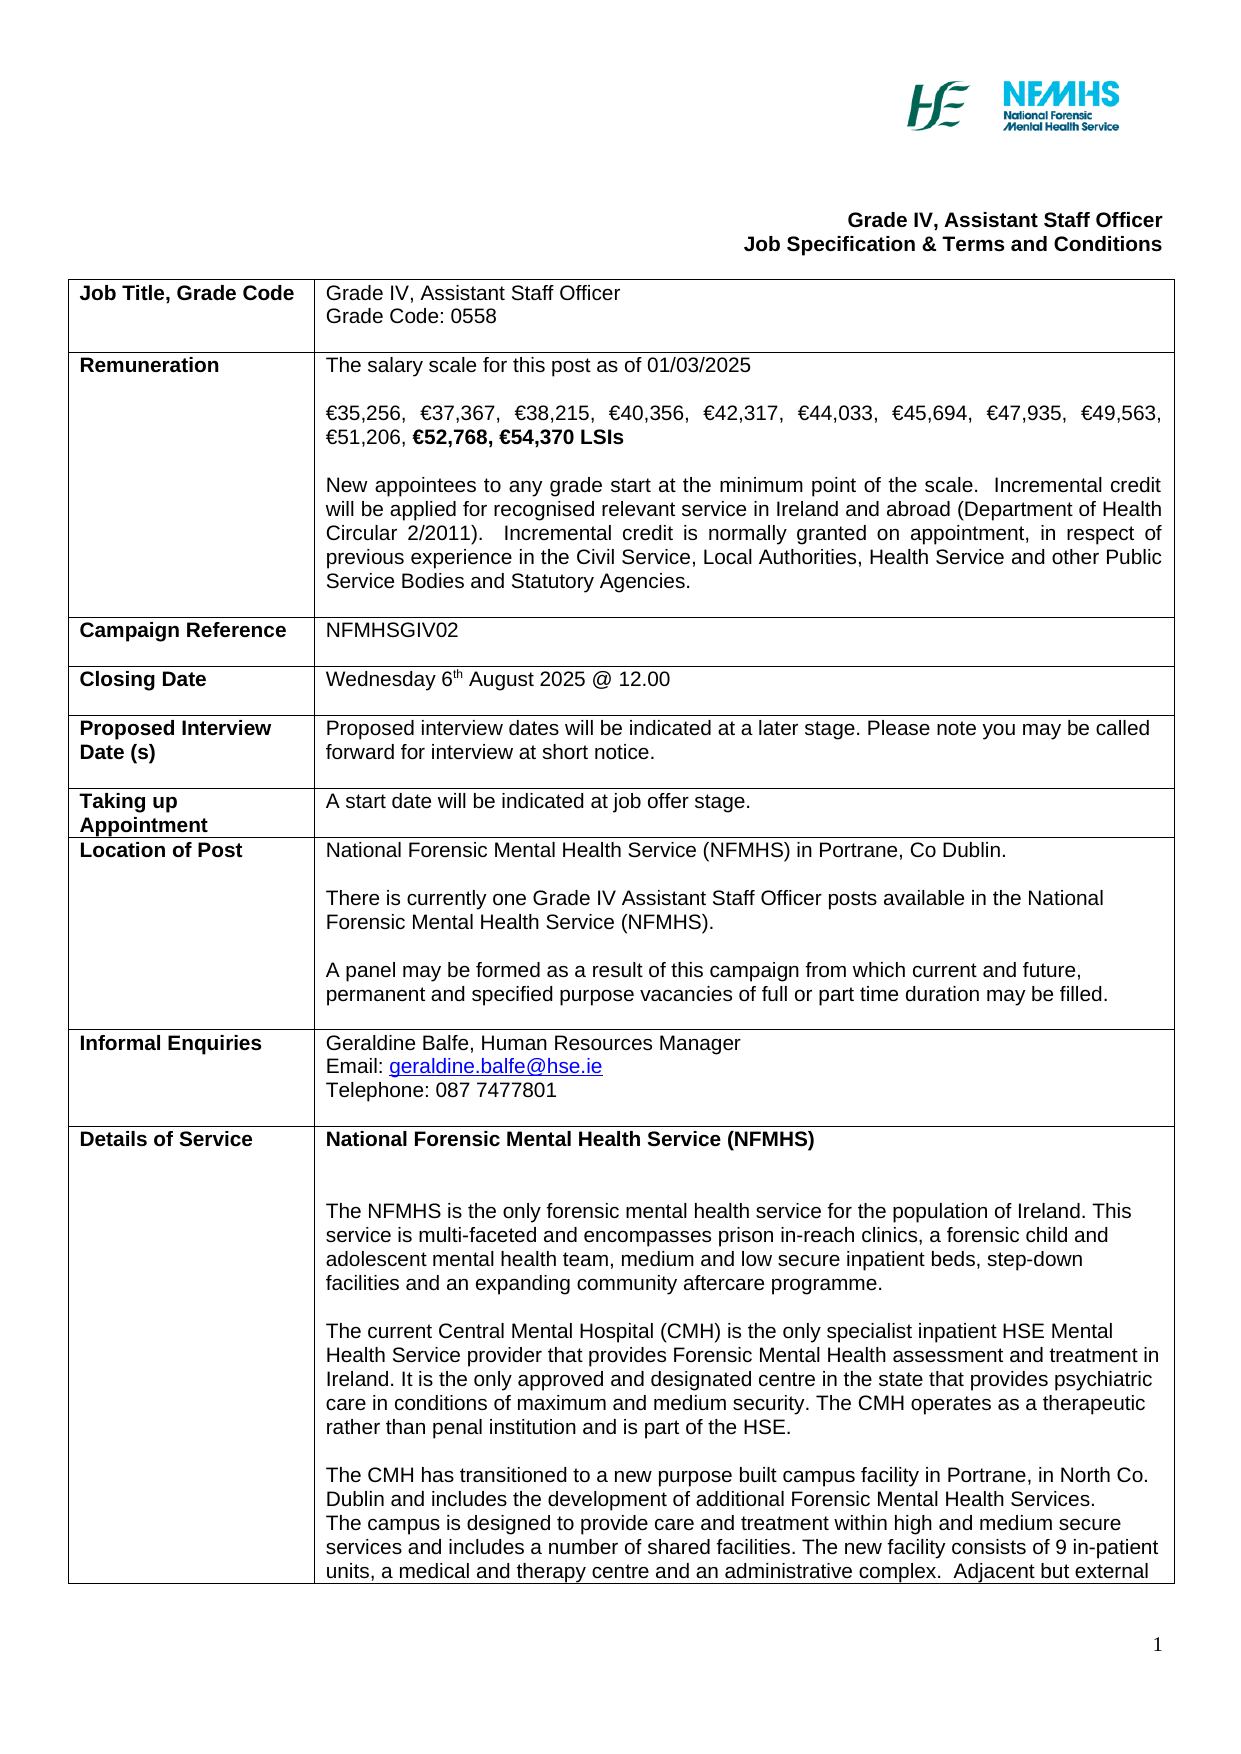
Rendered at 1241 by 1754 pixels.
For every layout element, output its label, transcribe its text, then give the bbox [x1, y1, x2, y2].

table_cell National Forensic Mental Health Service (NFMHS) in Portrane, Co Dublin. There is currently one Grade IV Assistant Staff Officer posts available in the National Forensic Mental Health Service (NFMHS). A panel may be formed as a result of this campaign from which current and future, permanent and specified purpose vacancies of full or part time duration may be filled. [315, 838, 1174, 1029]
table_header Grade IV, Assistant Staff Officer Grade Code: 0558 [315, 280, 1174, 352]
table_cell Geraldine Balfe, Human Resources Manager Email: geraldine.balfe@hse.ie Telephone: 087 7477801 [315, 1030, 1174, 1126]
table_cell Details of Service [69, 1127, 314, 1582]
table_cell Campaign Reference [69, 618, 314, 666]
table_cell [315, 1127, 1174, 1582]
table_cell Informal Enquiries [69, 1030, 314, 1126]
table_cell Wednesday 6th August 2025 @ 12.00 [315, 667, 1174, 715]
table_cell Location of Post [69, 838, 314, 1029]
picture [895, 73, 1128, 137]
table_cell The salary scale for this post as of 01/03/2025 €35,256, €37,367, €38,215, €40,356, €42,317, €44,033, €45,694, €47,935, €49,563, €51,206, €52,768, €54,370 LSIs New appointees to any grade start at the minimum point of the scale. Incremental credit will be applied for recognised relevant service in Ireland and abroad (Department of Health Circular 2/2011). Incremental credit is normally granted on appointment, in respect of previous experience in the Civil Service, Local Authorities, Health Service and other Public Service Bodies and Statutory Agencies. [315, 353, 1174, 617]
table_cell NFMHSGIV02 [315, 618, 1174, 666]
table_header Job Title, Grade Code [69, 280, 314, 352]
table_cell Proposed Interview Date (s) [69, 716, 314, 788]
table_cell A start date will be indicated at job offer stage. [315, 789, 1174, 837]
table_cell Proposed interview dates will be indicated at a later stage. Please note you may be called forward for interview at short notice. [315, 716, 1174, 788]
text Grade IV, Assistant Staff Officer [56, 207, 1162, 231]
text Job Specification & Terms and Conditions [56, 231, 1162, 255]
table_cell Taking up Appointment [69, 789, 314, 837]
table_cell Closing Date [69, 667, 314, 715]
table_cell Remuneration [69, 353, 314, 617]
